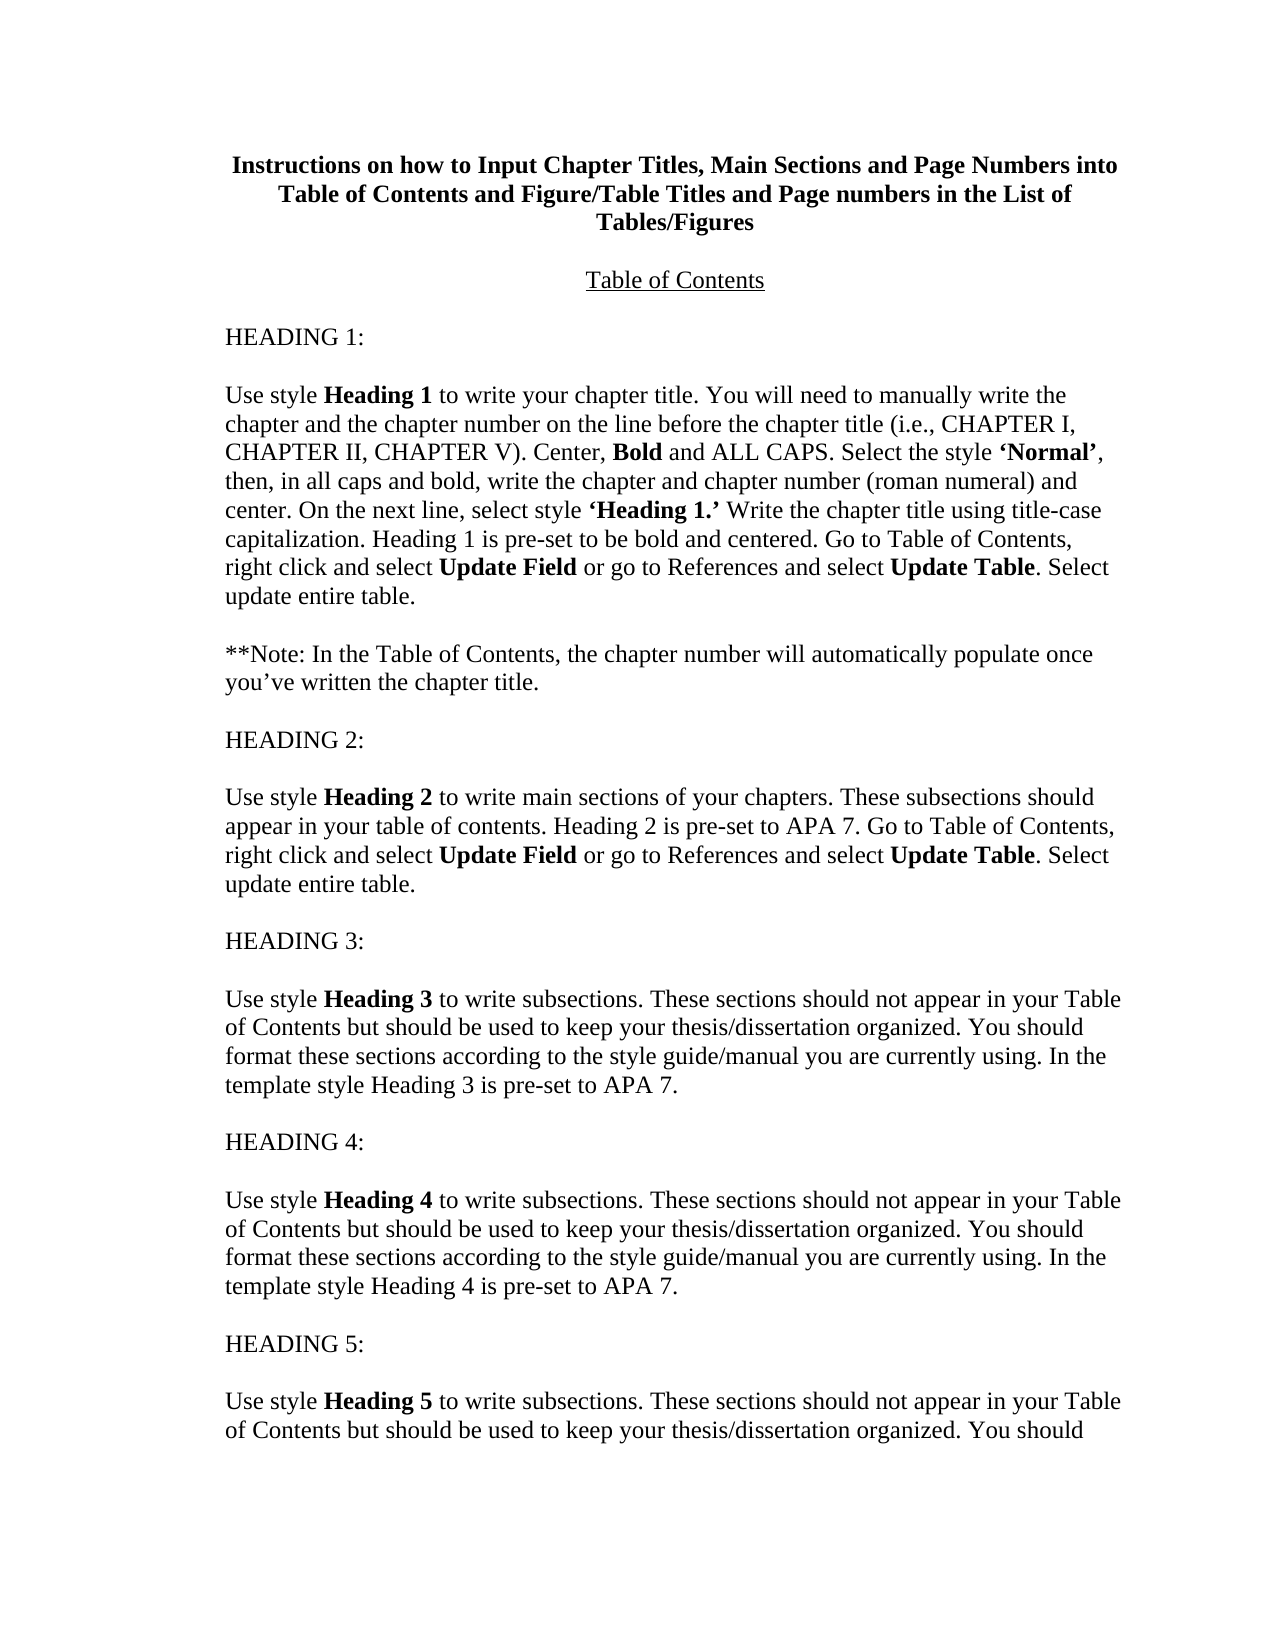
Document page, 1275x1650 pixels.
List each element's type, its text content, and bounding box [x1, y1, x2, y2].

text Use style Heading 4 to write subsections. These sections should not appear in your Table of Contents but should be used to keep your thesis/dissertation organized. You should format these sections according to the style guide/manual you are currently using. In the template style Heading 4 is pre-set to APA 7. [225, 1185, 1125, 1300]
text Use style Heading 3 to write subsections. These sections should not appear in your Table of Contents but should be used to keep your thesis/dissertation organized. You should format these sections according to the style guide/manual you are currently using. In the template style Heading 3 is pre-set to APA 7. [225, 984, 1125, 1099]
text HEADING 4: [225, 1127, 1125, 1156]
text **Note: In the Table of Contents, the chapter number will automatically populate once you’ve written the chapter title. [225, 639, 1125, 696]
text HEADING 2: [225, 725, 1125, 754]
text Instructions on how to Input Chapter Titles, Main Sections and Page Numbers into Table of Contents and Figure/Table Titles and Page numbers in the List of Tables/Figures [225, 150, 1125, 236]
text Use style Heading 1 to write your chapter title. You will need to manually write the chapter and the chapter number on the line before the chapter title (i.e., CHAPTER I, CHAPTER II, CHAPTER V). Center, Bold and ALL CAPS. Select the style ‘Normal’, then, in all caps and bold, write the chapter and chapter number (roman numeral) and center. On the next line, select style ‘Heading 1.’ Write the chapter title using title-case capitalization. Heading 1 is pre-set to be bold and centered. Go to Table of Contents, right click and select Update Field or go to References and select Update Table. Select update entire table. [225, 380, 1125, 610]
text Use style Heading 2 to write main sections of your chapters. These subsections should appear in your table of contents. Heading 2 is pre-set to APA 7. Go to Table of Contents, right click and select Update Field or go to References and select Update Table. Select update entire table. [225, 782, 1125, 897]
text HEADING 5: [225, 1329, 1125, 1357]
text Table of Contents [225, 265, 1125, 294]
text HEADING 3: [225, 926, 1125, 955]
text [225, 1386, 1125, 1444]
text HEADING 1: [225, 322, 1125, 351]
